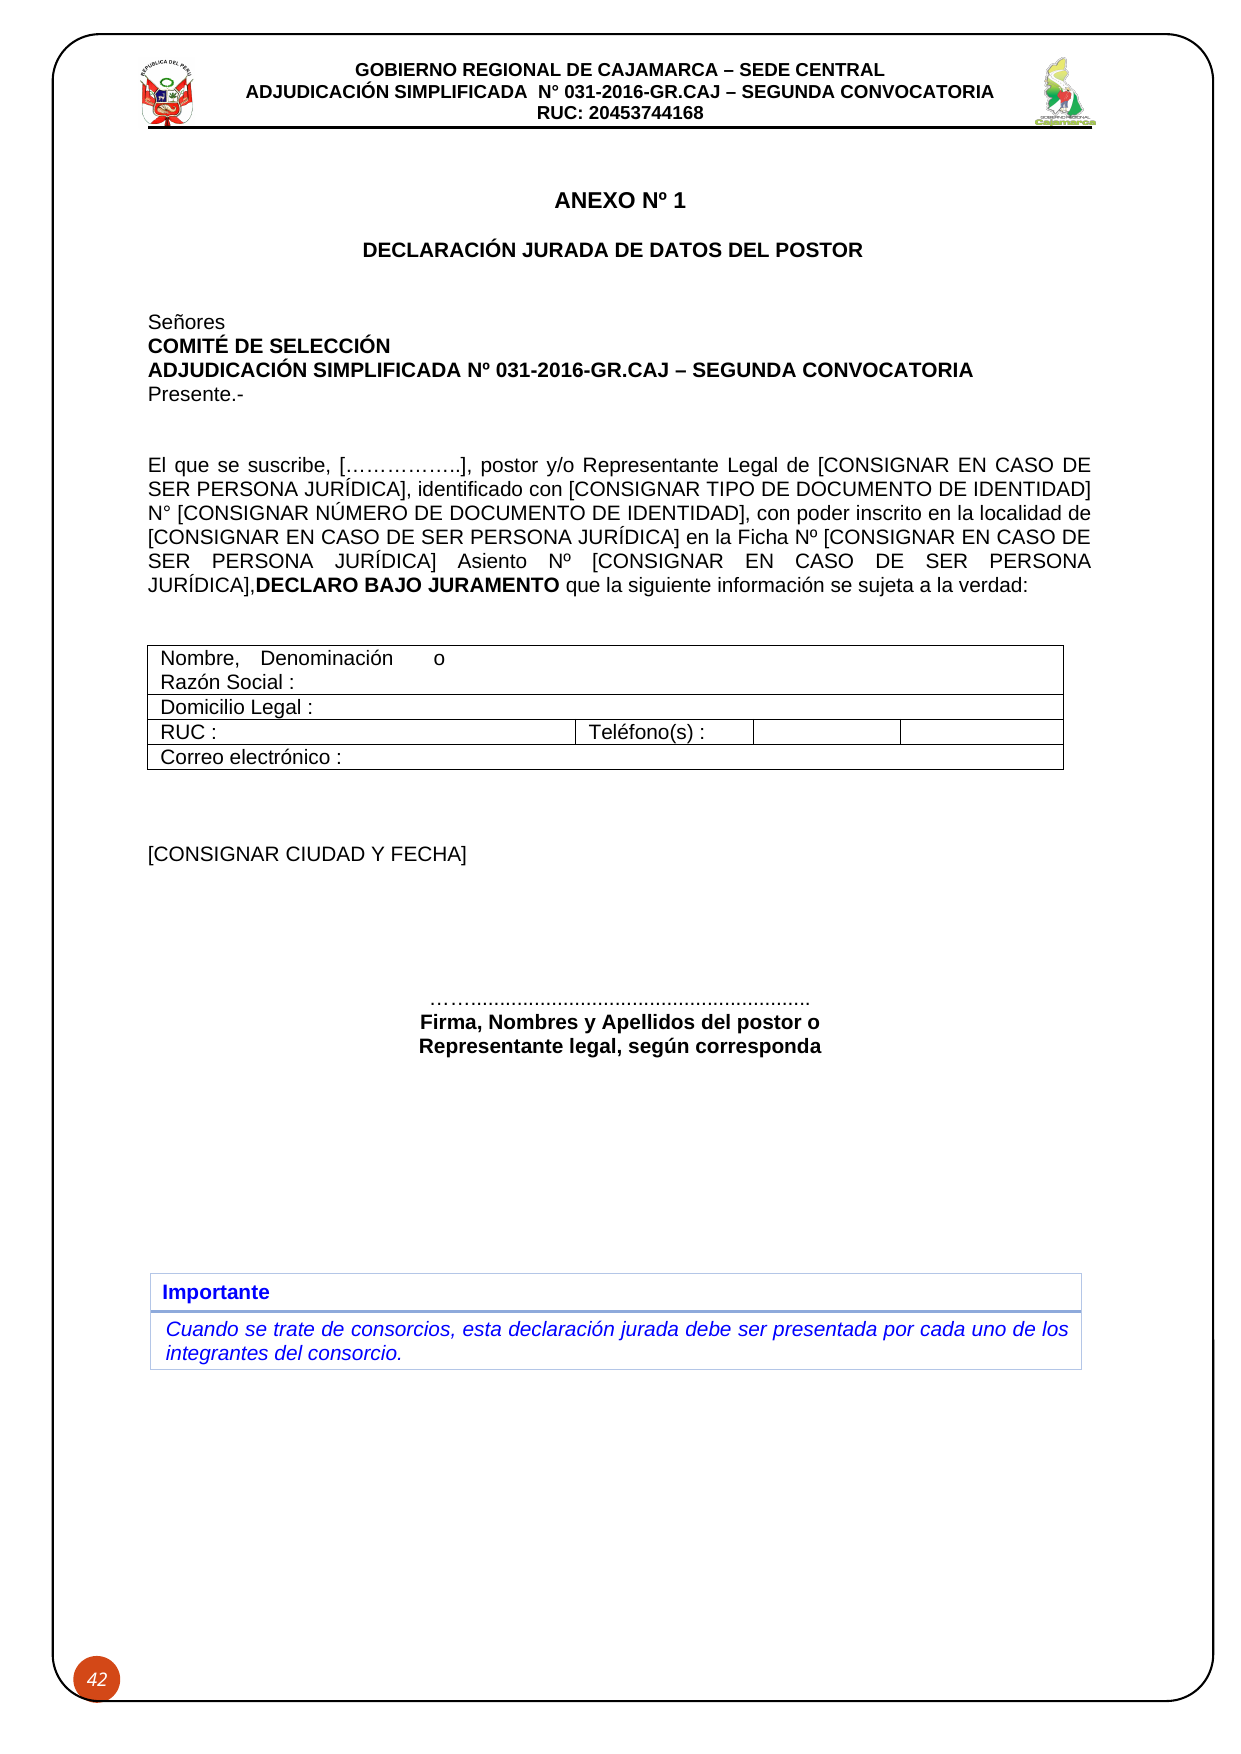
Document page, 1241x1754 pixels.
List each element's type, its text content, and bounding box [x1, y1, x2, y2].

table_cell [901, 720, 1063, 744]
table_cell [754, 720, 900, 744]
table_cell Teléfono(s) : [576, 720, 753, 744]
table_header DECLARACIÓN JURADA DE DATOS DEL POSTOR [163, 238, 1063, 262]
table_header Nombre, Denominación o Razón Social : [148, 646, 458, 694]
table_cell Domicilio Legal : [148, 695, 458, 719]
table_cell [458, 695, 1063, 719]
text El que se suscribe, [……………..], postor y/o Representante Legal de [CONSIGNAR EN CASO DE SER PERSONA JURÍDICA], identificado con [CONSIGNAR TIPO DE DOCUMENTO DE IDENTIDAD] N° [CONSIGNAR NÚMERO DE DOCUMENTO DE IDENTIDAD], con poder inscrito en la localidad de [CONSIGNAR EN CASO DE SER PERSONA JURÍDICA] en la Ficha Nº [CONSIGNAR EN CASO DE SER PERSONA JURÍDICA] Asiento Nº [CONSIGNAR EN CASO DE SER PERSONA JURÍDICA],DECLARO BAJO JURAMENTO que la siguiente información se sujeta a la verdad: [148, 453, 1093, 597]
table_header [458, 646, 1063, 694]
text Presente.- [148, 381, 1092, 405]
table_header Importante [151, 1274, 1081, 1309]
text COMITÉ DE SELECCIÓN [148, 333, 1092, 357]
text [CONSIGNAR CIUDAD Y FECHA] [148, 842, 1092, 866]
picture [138, 57, 195, 129]
text ADJUDICACIÓN SIMPLIFICADA Nº 031-2016-GR.CAJ – SEGUNDA CONVOCATORIA [148, 357, 1092, 381]
table_cell Correo electrónico : [148, 745, 1063, 769]
table_header ……........................................................... Firma, Nombres y Apellidos del postor o Representante legal, según corresponda [380, 962, 860, 1081]
text ANEXO Nº 1 [148, 187, 1092, 214]
table_cell RUC : [148, 720, 575, 744]
text Señores [148, 309, 1092, 333]
table_cell Cuando se trate de consorcios, esta declaración jurada debe ser presentada por cada uno de los integrantes del consorcio. [151, 1313, 1081, 1369]
picture [1035, 57, 1096, 126]
